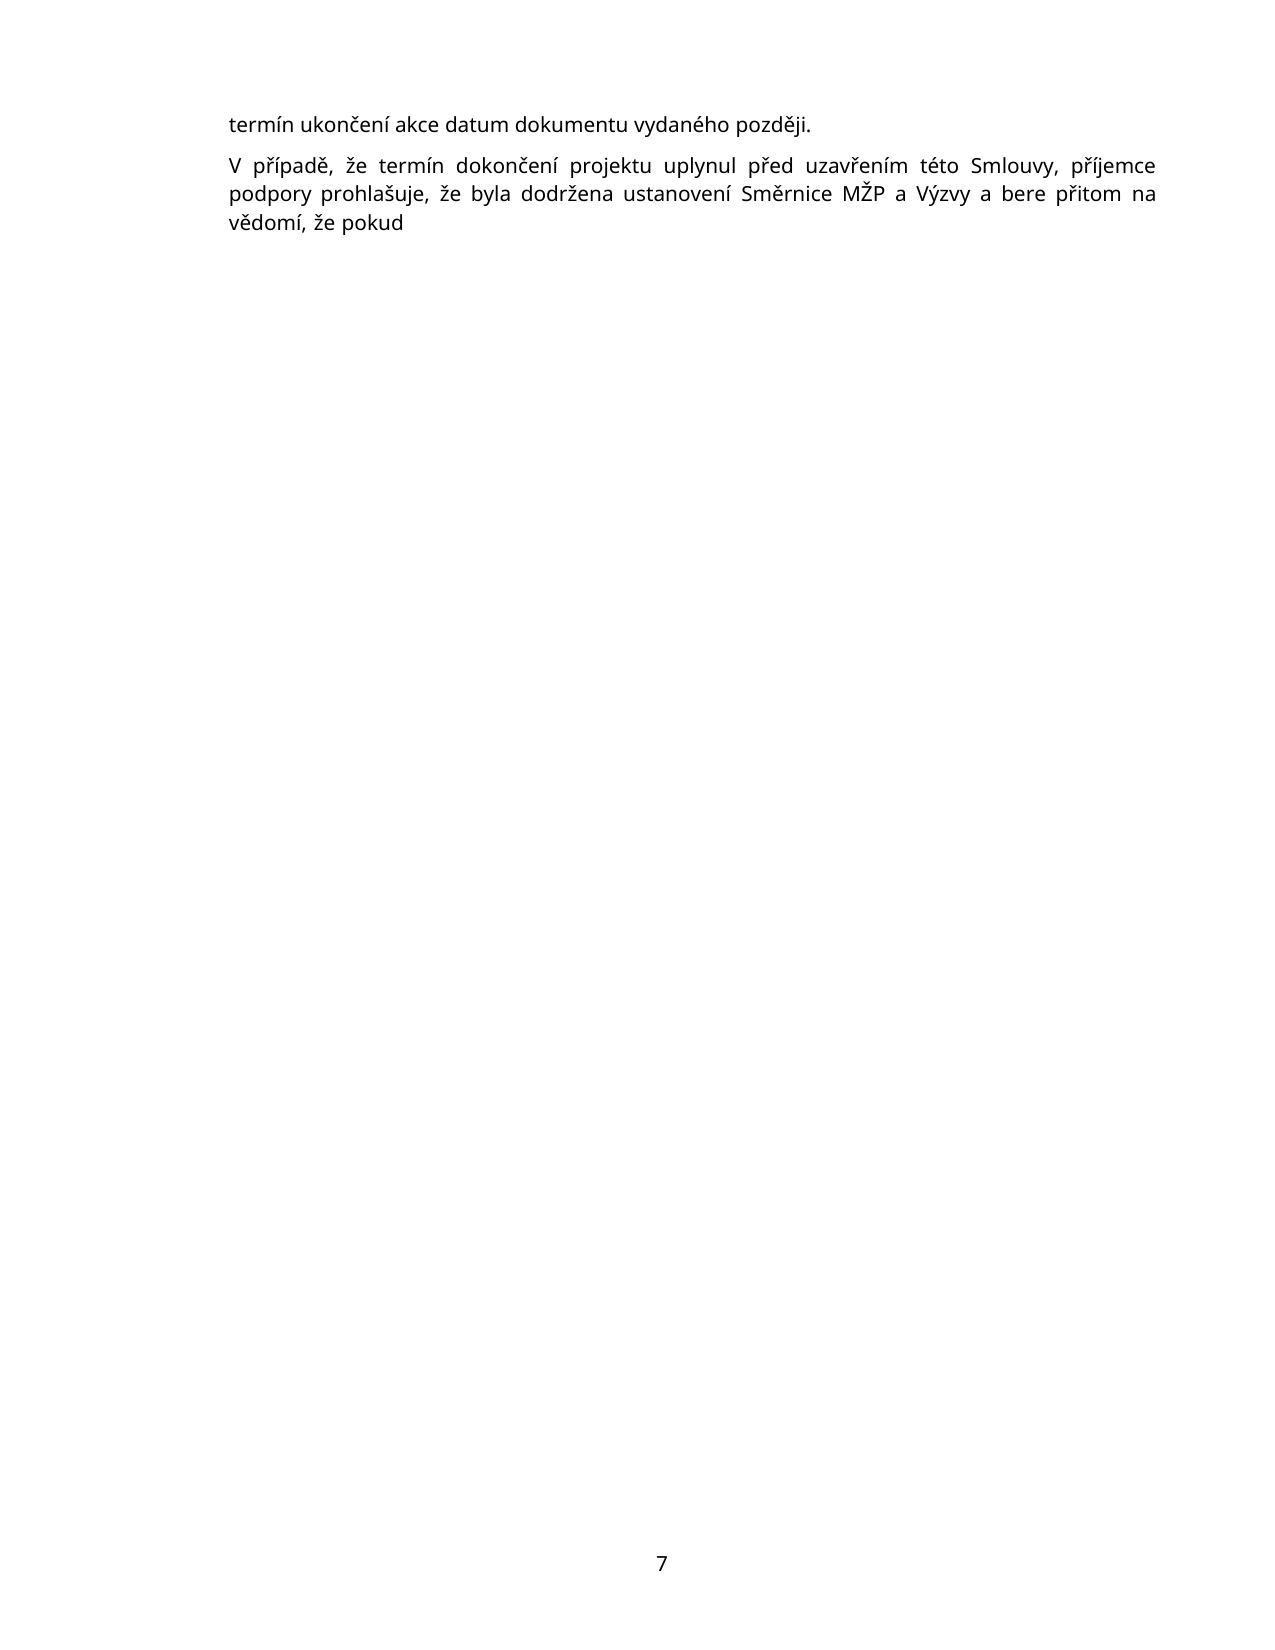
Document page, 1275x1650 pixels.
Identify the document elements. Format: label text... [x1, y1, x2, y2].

text V případě, že termín dokončení projektu uplynul před uzavřením této Smlouvy, příjemce podpory prohlašuje, že byla dodržena ustanovení Směrnice MŽP a Výzvy a bere přitom na vědomí, že pokud [229, 151, 1157, 236]
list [199, 110, 1157, 139]
